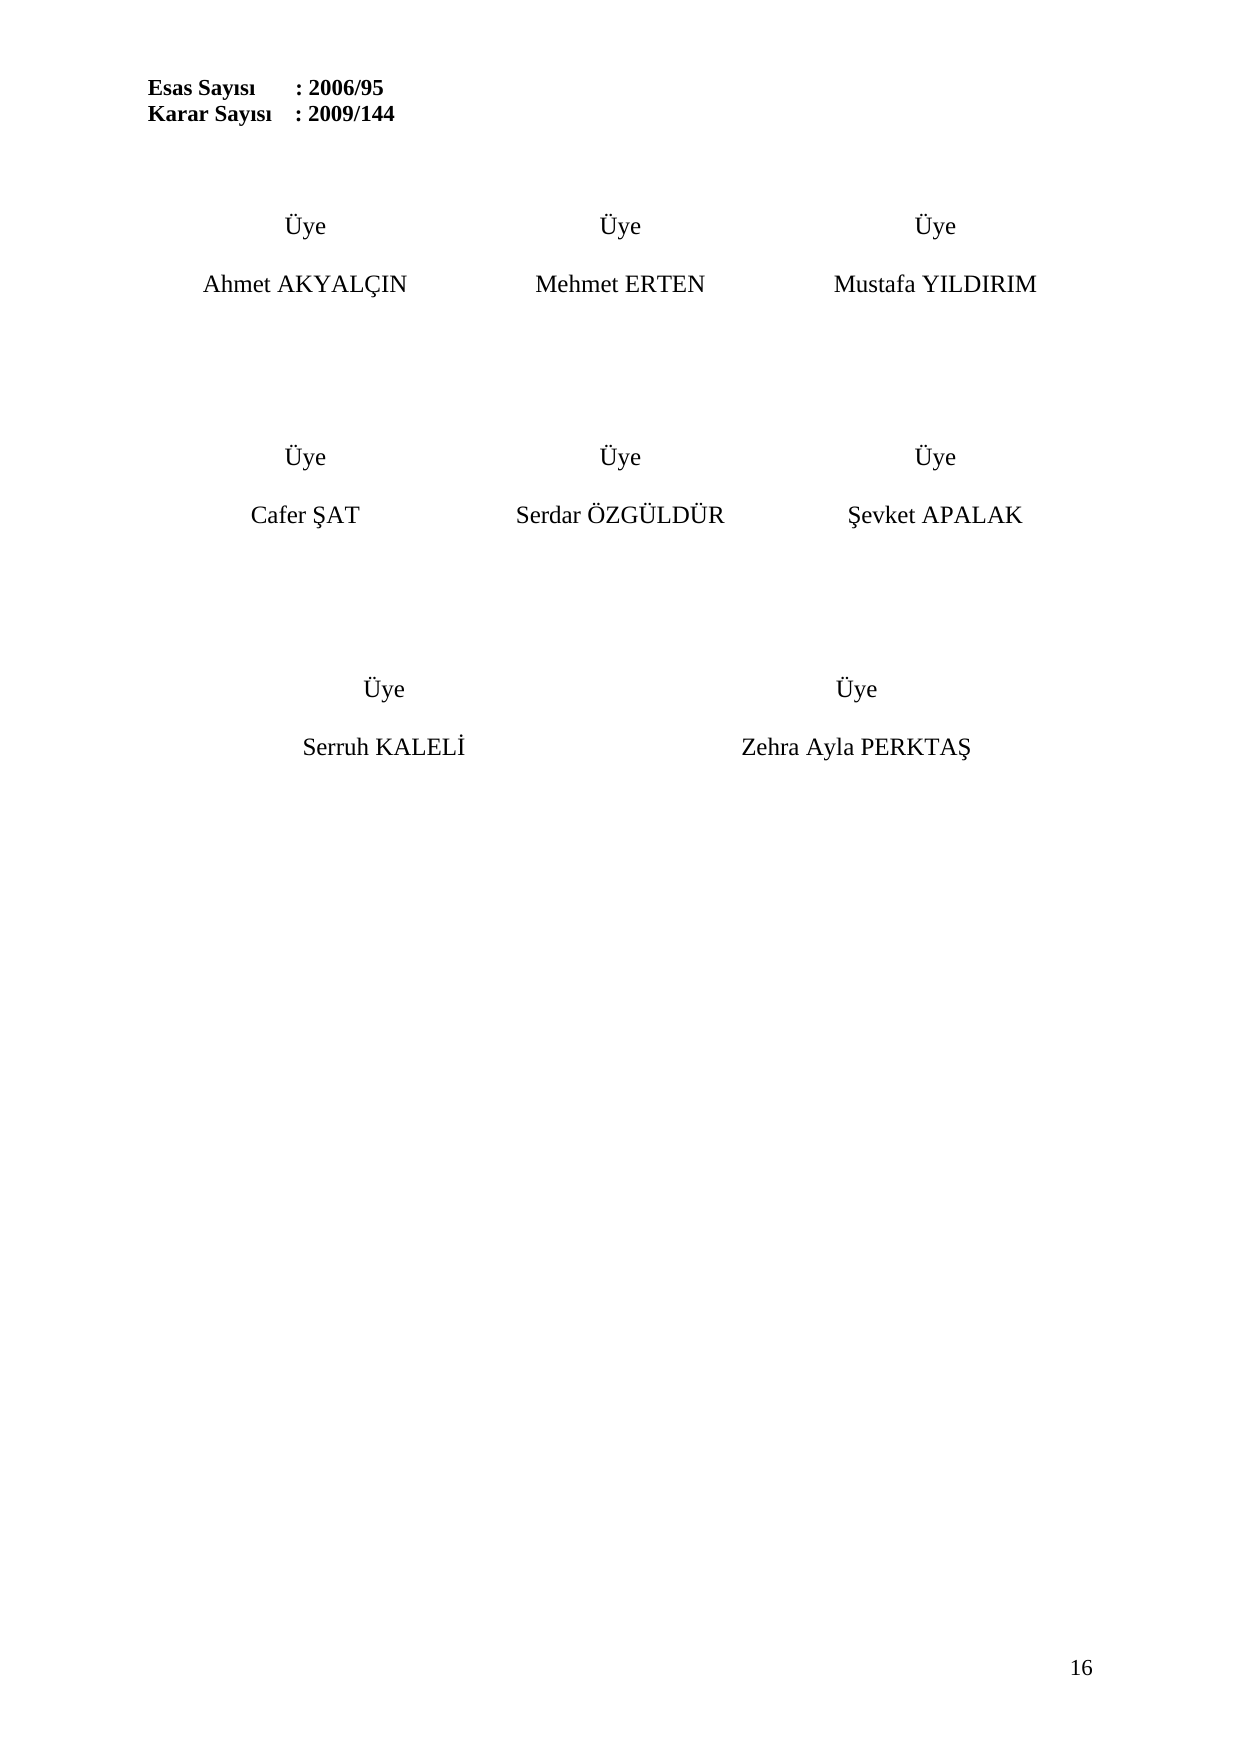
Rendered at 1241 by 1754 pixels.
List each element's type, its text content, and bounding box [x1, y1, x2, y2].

table_header Üye Şevket APALAK [778, 443, 1093, 529]
table_header Üye Cafer ŞAT [148, 443, 463, 529]
table_header Üye Serruh KALELİ [148, 674, 620, 761]
table_header Üye Ahmet AKYALÇIN [148, 211, 463, 297]
table_header Üye Mehmet ERTEN [463, 211, 778, 297]
table_header Üye Zehra Ayla PERKTAŞ [620, 674, 1093, 761]
table_header Üye Mustafa YILDIRIM [778, 211, 1093, 297]
table_header Üye Serdar ÖZGÜLDÜR [463, 443, 778, 529]
